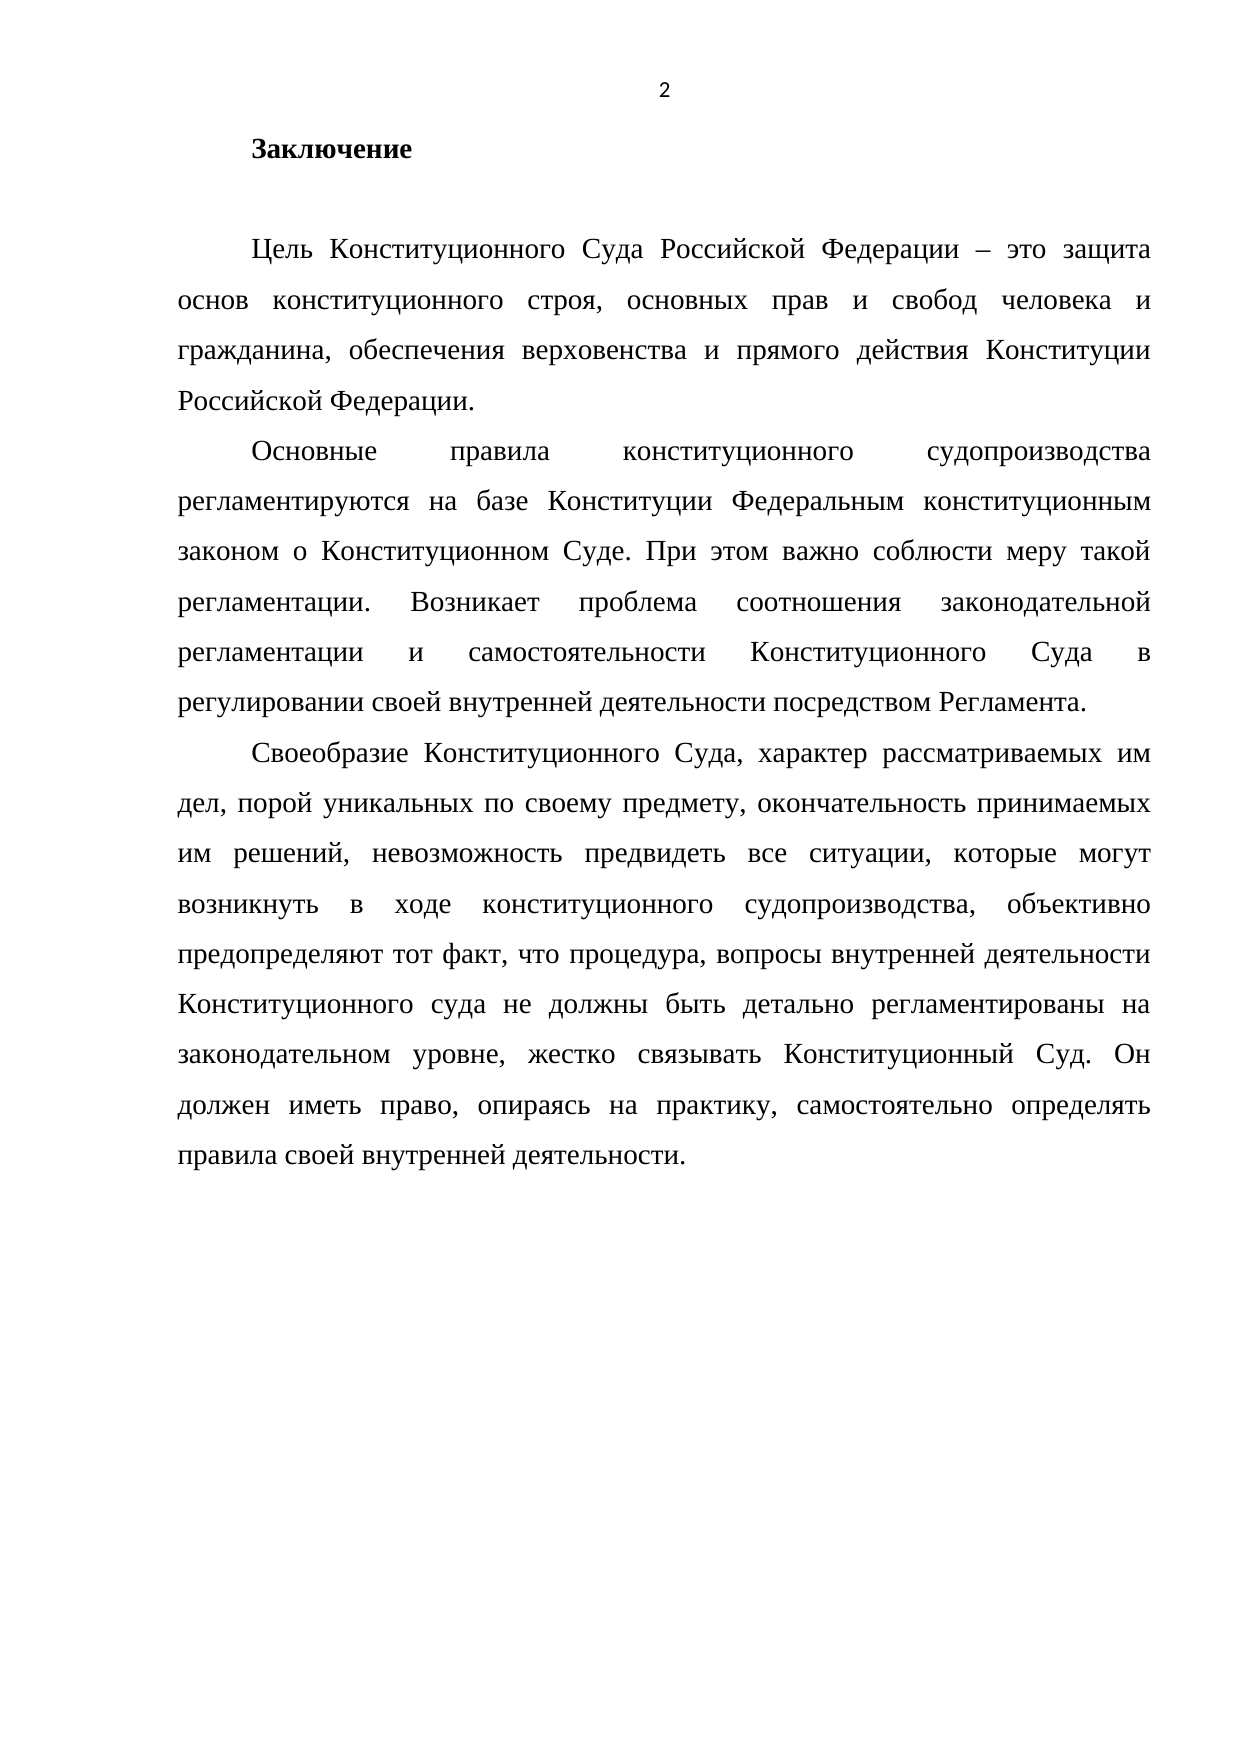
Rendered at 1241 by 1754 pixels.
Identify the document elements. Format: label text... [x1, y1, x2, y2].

text Своеобразие Конституционного Суда, характер рассматриваемых им дел, порой уникальных по своему предмету, окончательность принимаемых им решений, невозможность предвидеть все ситуации, которые могут возникнуть в ходе конституционного судопроизводства, объективно предопределяют тот факт, что процедура, вопросы внутренней деятельности Конституционного суда не должны быть детально регламентированы на законодательном уровне, жестко связывать Конституционный Суд. Он должен иметь право, опираясь на практику, самостоятельно определять правила своей внутренней деятельности. [177, 735, 1152, 1171]
list Заключение [177, 131, 1152, 164]
text Основные правила конституционного судопроизводства регламентируются на базе Конституции Федеральным конституционным законом о Конституционном Суде. При этом важно соблюсти меру такой регламентации. Возникает проблема соотношения законодательной регламентации и самостоятельности Конституционного Суда в регулировании своей внутренней деятельности посредством Регламента. [177, 433, 1152, 718]
text Цель Конституционного Суда Российской Федерации – это защита основ конституционного строя, основных прав и свобод человека и гражданина, обеспечения верховенства и прямого действия Конституции Российской Федерации. [177, 232, 1152, 416]
